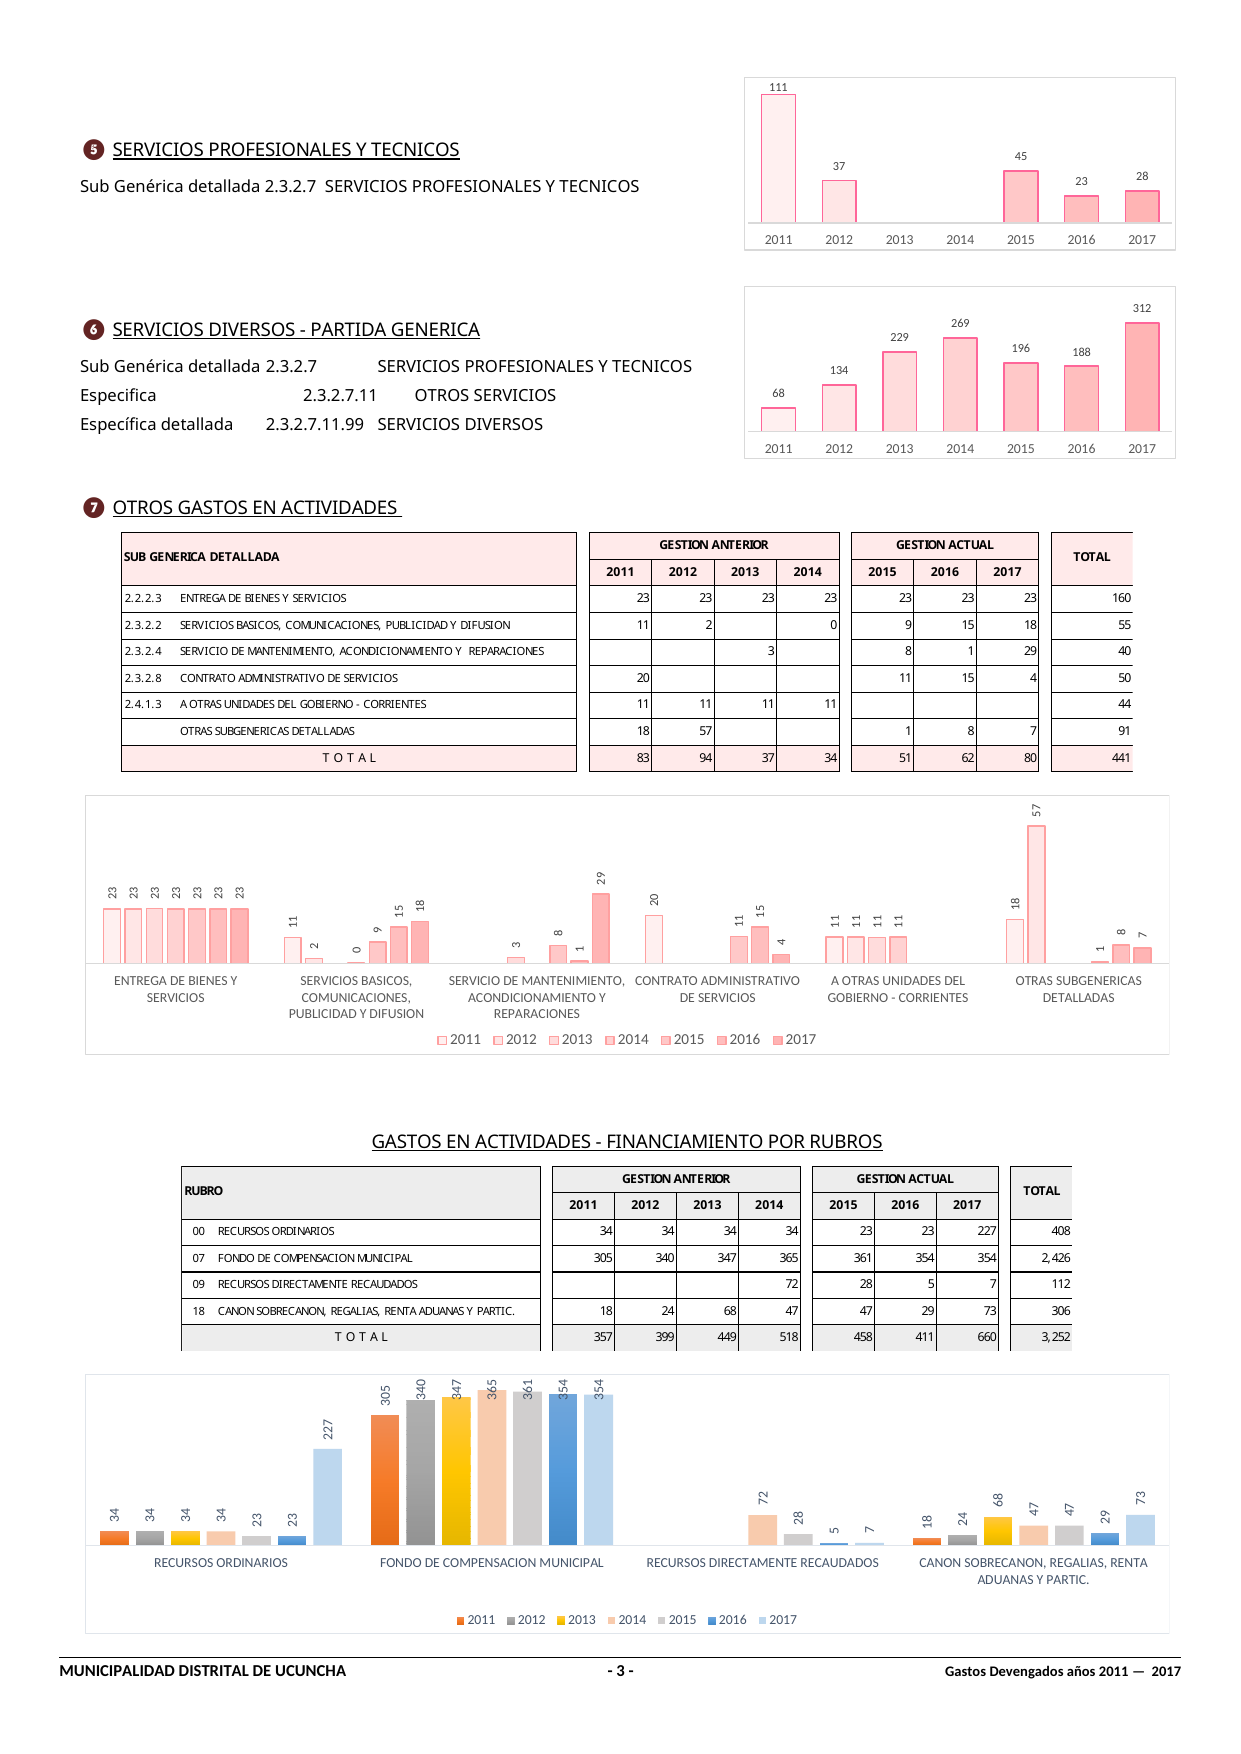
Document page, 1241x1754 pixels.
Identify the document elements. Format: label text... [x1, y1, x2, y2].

table_header [723, 71, 1195, 257]
table_header ❼ OTROS GASTOS EN ACTIVIDADES [59, 488, 1195, 1061]
table_header GASTOS EN ACTIVIDADES - FINANCIAMIENTO POR RUBROS [59, 1084, 1195, 1640]
table_header ❺ SERVICIOS PROFESIONALES Y TECNICOS Sub Genérica detallada 2.3.2.7 SERVICIOS PROFESIONALES Y TECNICOS [59, 71, 723, 257]
table_header ❻ SERVICIOS DIVERSOS - PARTIDA GENERICA Sub Genérica detallada 2.3.2.7 SERVICIOS PROFESIONALES Y TECNICOS Especifica 2.3.2.7.11 OTROS SERVICIOS Específica detallada 2.3.2.7.11.99 SERVICIOS DIVERSOS [59, 279, 723, 465]
table_header [723, 279, 1195, 465]
